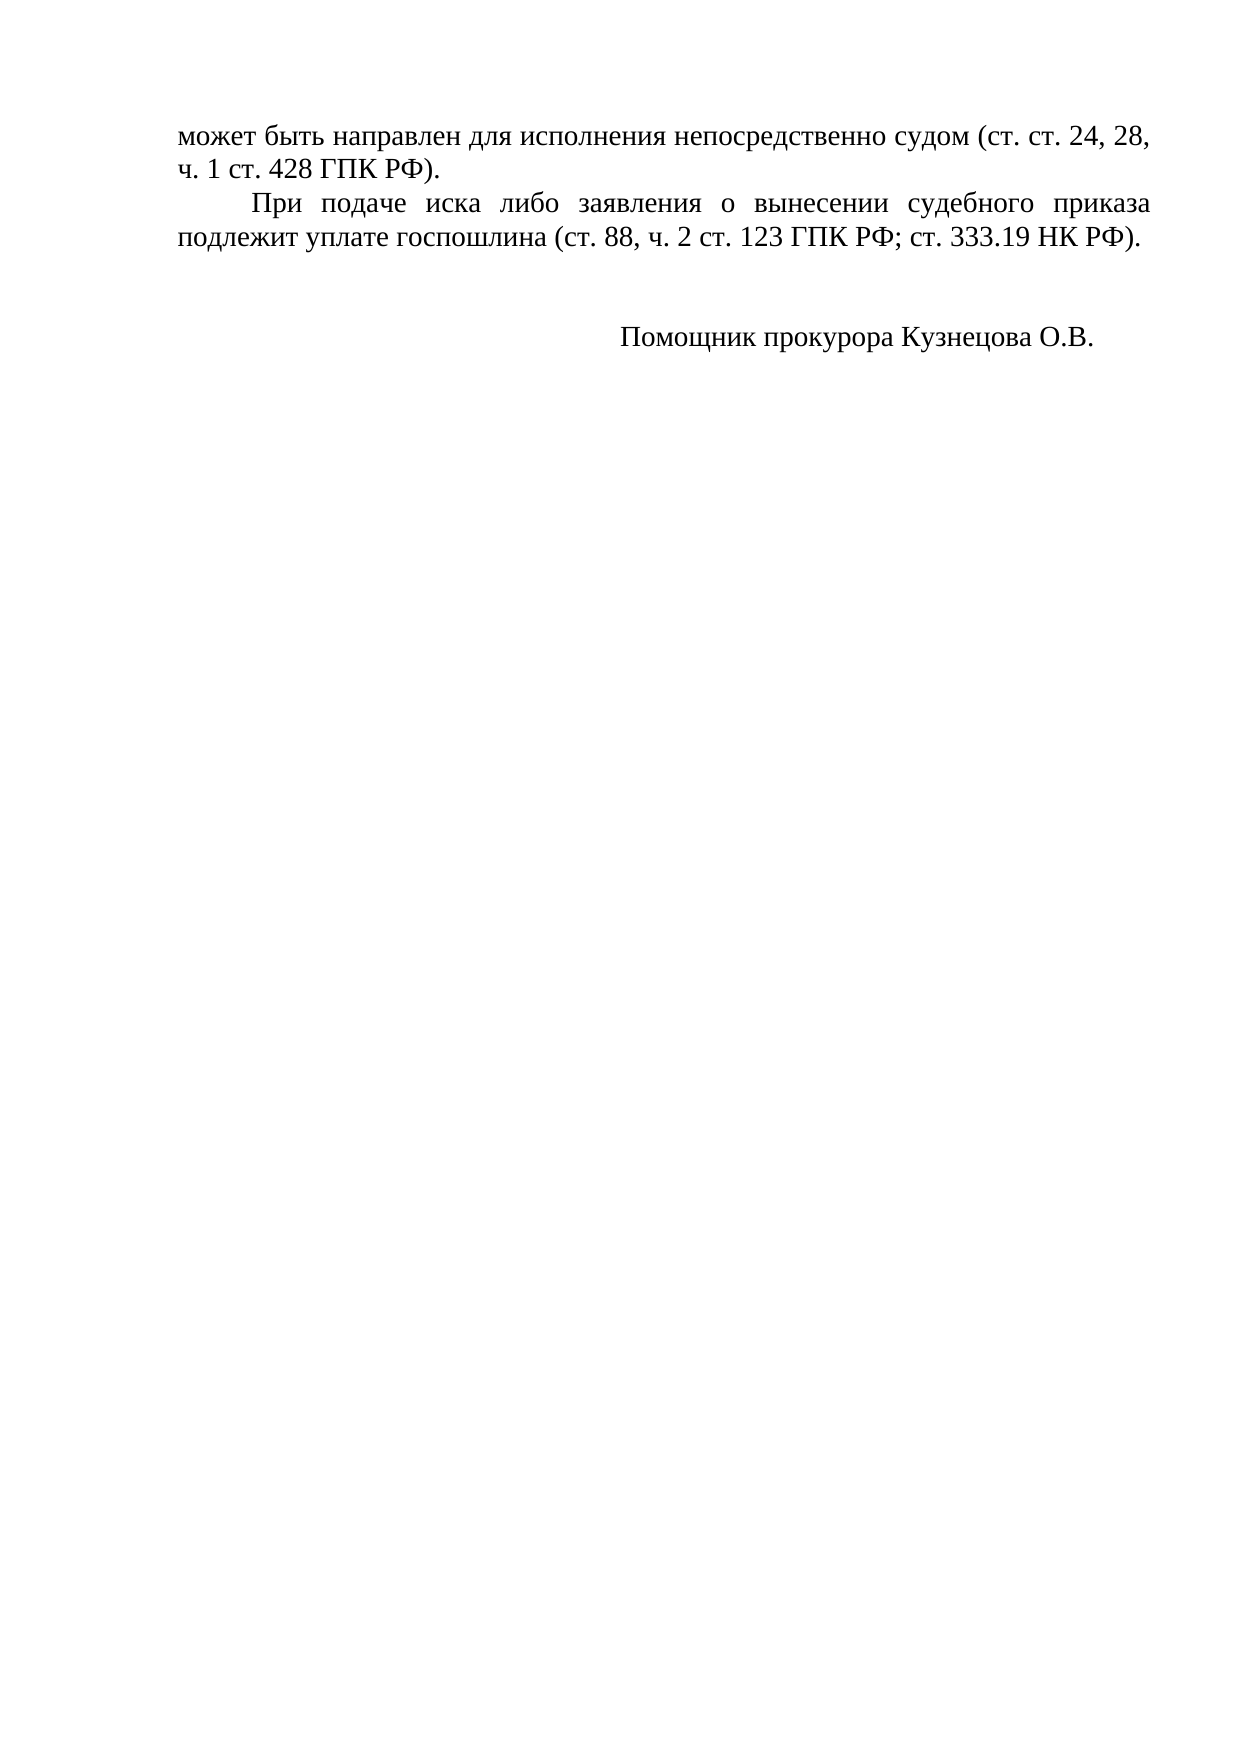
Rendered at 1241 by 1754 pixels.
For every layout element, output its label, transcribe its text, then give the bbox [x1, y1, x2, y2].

text При подаче иска либо заявления о вынесении судебного приказа подлежит уплате госпошлина (ст. 88, ч. 2 ст. 123 ГПК РФ; ст. 333.19 НК РФ). [177, 185, 1152, 252]
text Помощник прокурора Кузнецова О.В. [177, 319, 1152, 353]
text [177, 118, 1152, 185]
